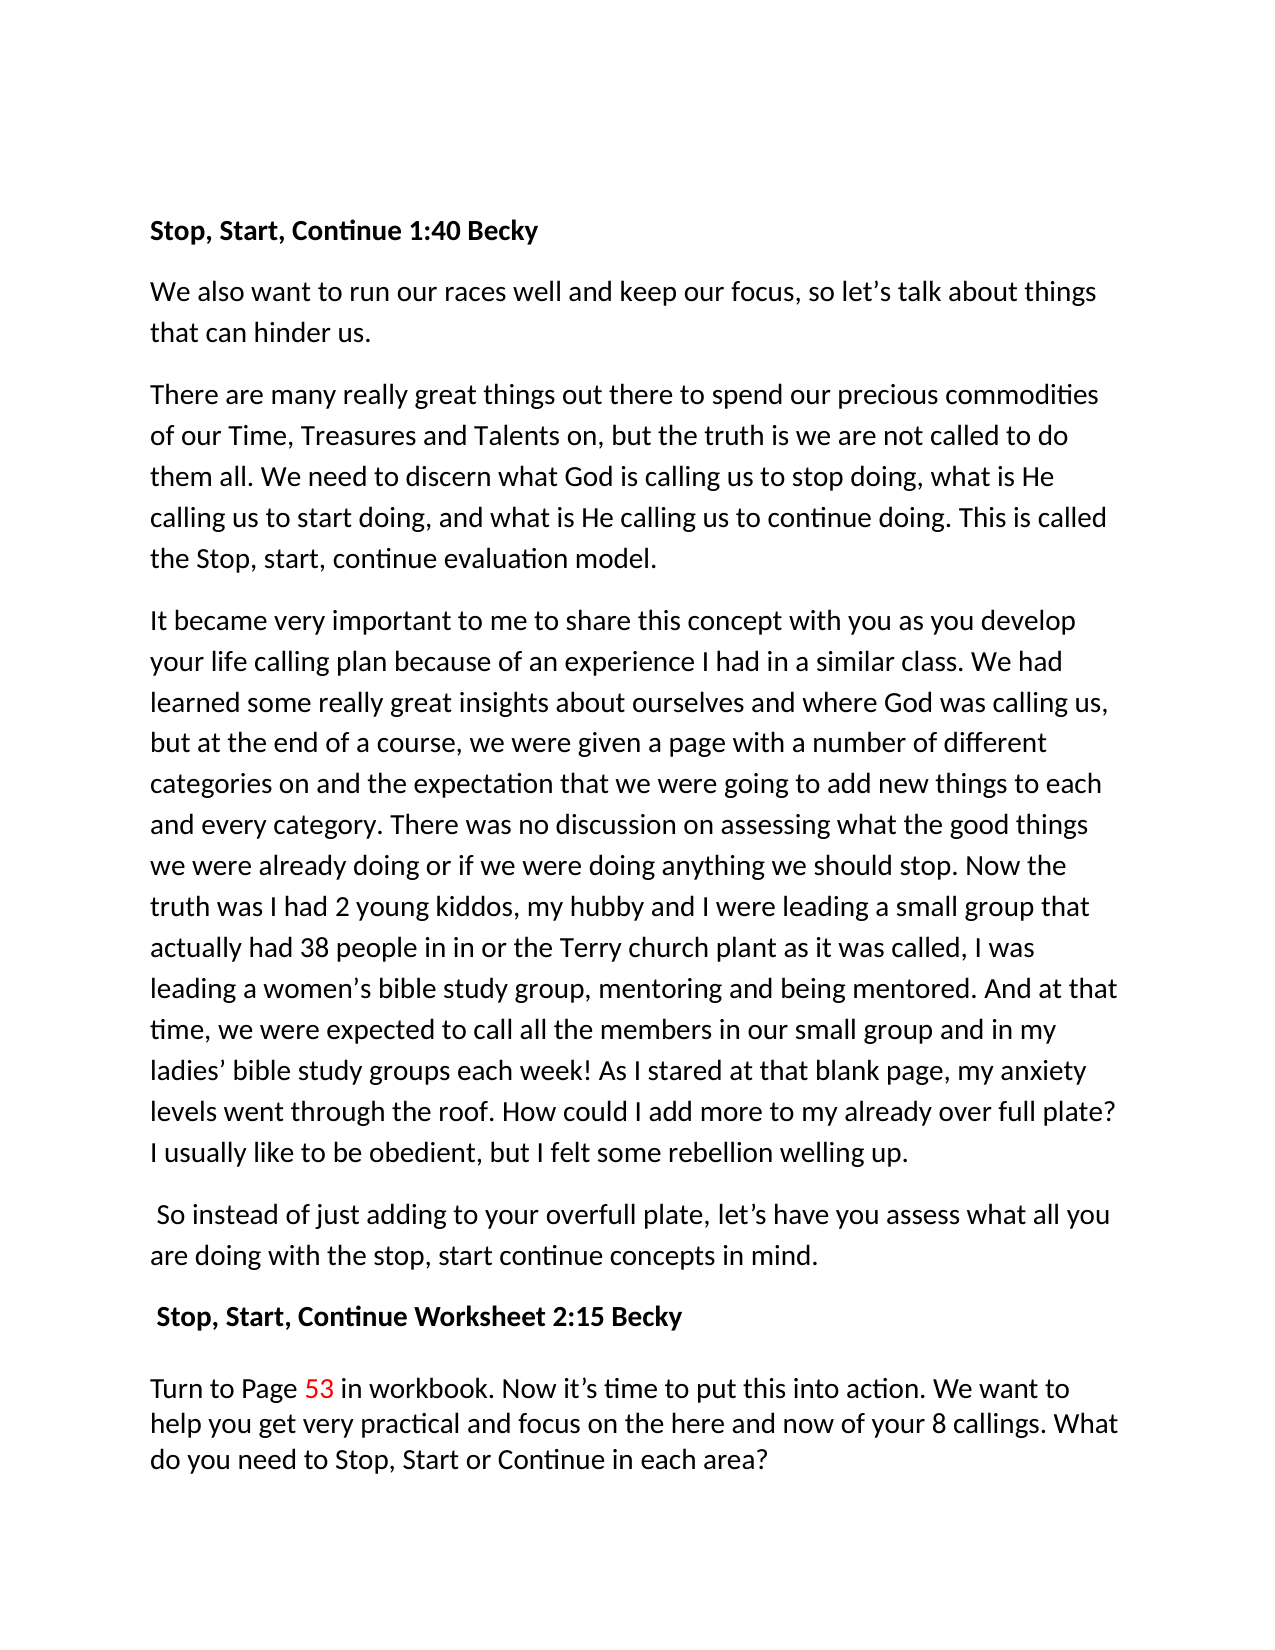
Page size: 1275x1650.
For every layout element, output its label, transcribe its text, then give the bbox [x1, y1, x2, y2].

text Stop, Start, Continue 1:40 Becky [150, 212, 1125, 247]
text We also want to run our races well and keep our focus, so let’s talk about things that can hinder us. [150, 273, 1125, 350]
text There are many really great things out there to spend our precious commodities of our Time, Treasures and Talents on, but the truth is we are not called to do them all. We need to discern what God is calling us to stop doing, what is He calling us to start doing, and what is He calling us to continue doing. This is called the Stop, start, continue evaluation model. [150, 376, 1125, 576]
text So instead of just adding to your overfull plate, let’s have you assess what all you are doing with the stop, start continue concepts in mind. [150, 1196, 1125, 1272]
text Turn to Page 53 in workbook. Now it’s time to put this into action. We want to help you get very practical and focus on the here and now of your 8 callings. What do you need to Stop, Start or Continue in each area? [150, 1370, 1125, 1477]
text It became very important to me to share this concept with you as you develop your life calling plan because of an experience I had in a similar class. We had learned some really great insights about ourselves and where God was calling us, but at the end of a course, we were given a page with a number of different categories on and the expectation that we were going to add new things to each and every category. There was no discussion on assessing what the good things we were already doing or if we were doing anything we should stop. Now the truth was I had 2 young kiddos, my hubby and I were leading a small group that actually had 38 people in in or the Terry church plant as it was called, I was leading a women’s bible study group, mentoring and being mentored. And at that time, we were expected to call all the members in our small group and in my ladies’ bible study groups each week! As I stared at that blank page, my anxiety levels went through the roof. How could I add more to my already over full plate? I usually like to be obedient, but I felt some rebellion welling up. [150, 602, 1125, 1169]
text Stop, Start, Continue Worksheet 2:15 Becky [150, 1298, 1125, 1334]
